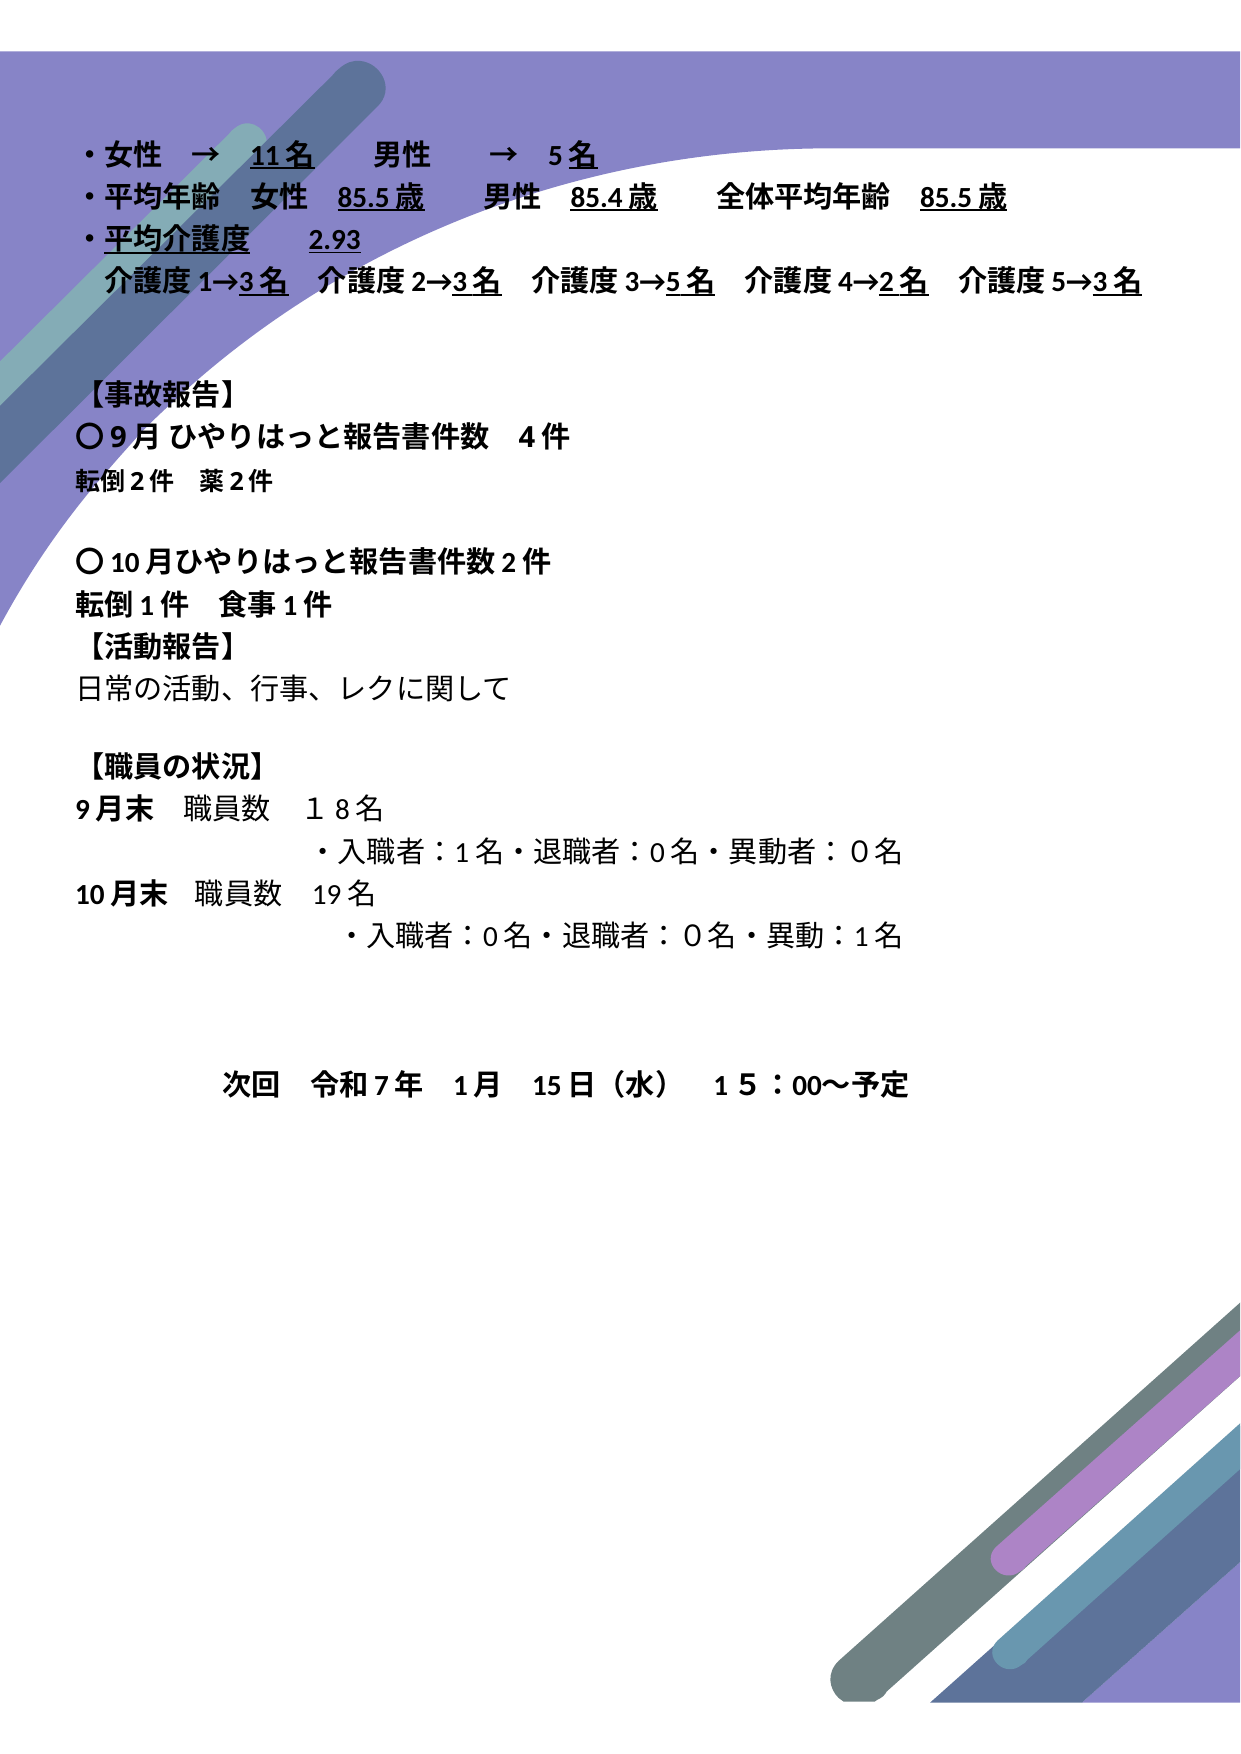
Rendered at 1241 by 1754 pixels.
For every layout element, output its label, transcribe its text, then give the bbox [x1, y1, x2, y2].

text 【職員の状況】 [75, 744, 1165, 786]
text ・平均介護度 2.93 [75, 216, 1165, 258]
text 9月末 職員数 １8名 [75, 786, 1165, 828]
text ・入職者：1名・退職者：0名・異動者：０名 [75, 828, 1165, 871]
text 〇9月 ひやりはっと報告書件数 4件 転倒2件 薬2件 [75, 414, 1165, 498]
text ・入職者：0名・退職者：０名・異動：1名 [75, 913, 1165, 955]
text 10月末 職員数 19名 [75, 871, 1165, 913]
text 次回 令和7年 1月 15日（水） 1５：00～予定 [97, 1062, 1034, 1104]
text 〇10月ひやりはっと報告書件数2件 転倒1件 食事1件 [75, 539, 1165, 623]
text 【事故報告】 [75, 371, 1165, 414]
text 【活動報告】 [75, 623, 1165, 666]
text ・平均年齢 女性 85.5歳 男性 85.4歳 全体平均年齢 85.5歳 [75, 173, 1165, 216]
text ・女性 → 11名 男性 → 5名 [75, 131, 1165, 173]
text 介護度1→3名 介護度2→3名 介護度3→5名 介護度4→2名 介護度5→3名 [75, 258, 1165, 300]
text 日常の活動、行事、レクに関して [75, 666, 1165, 708]
